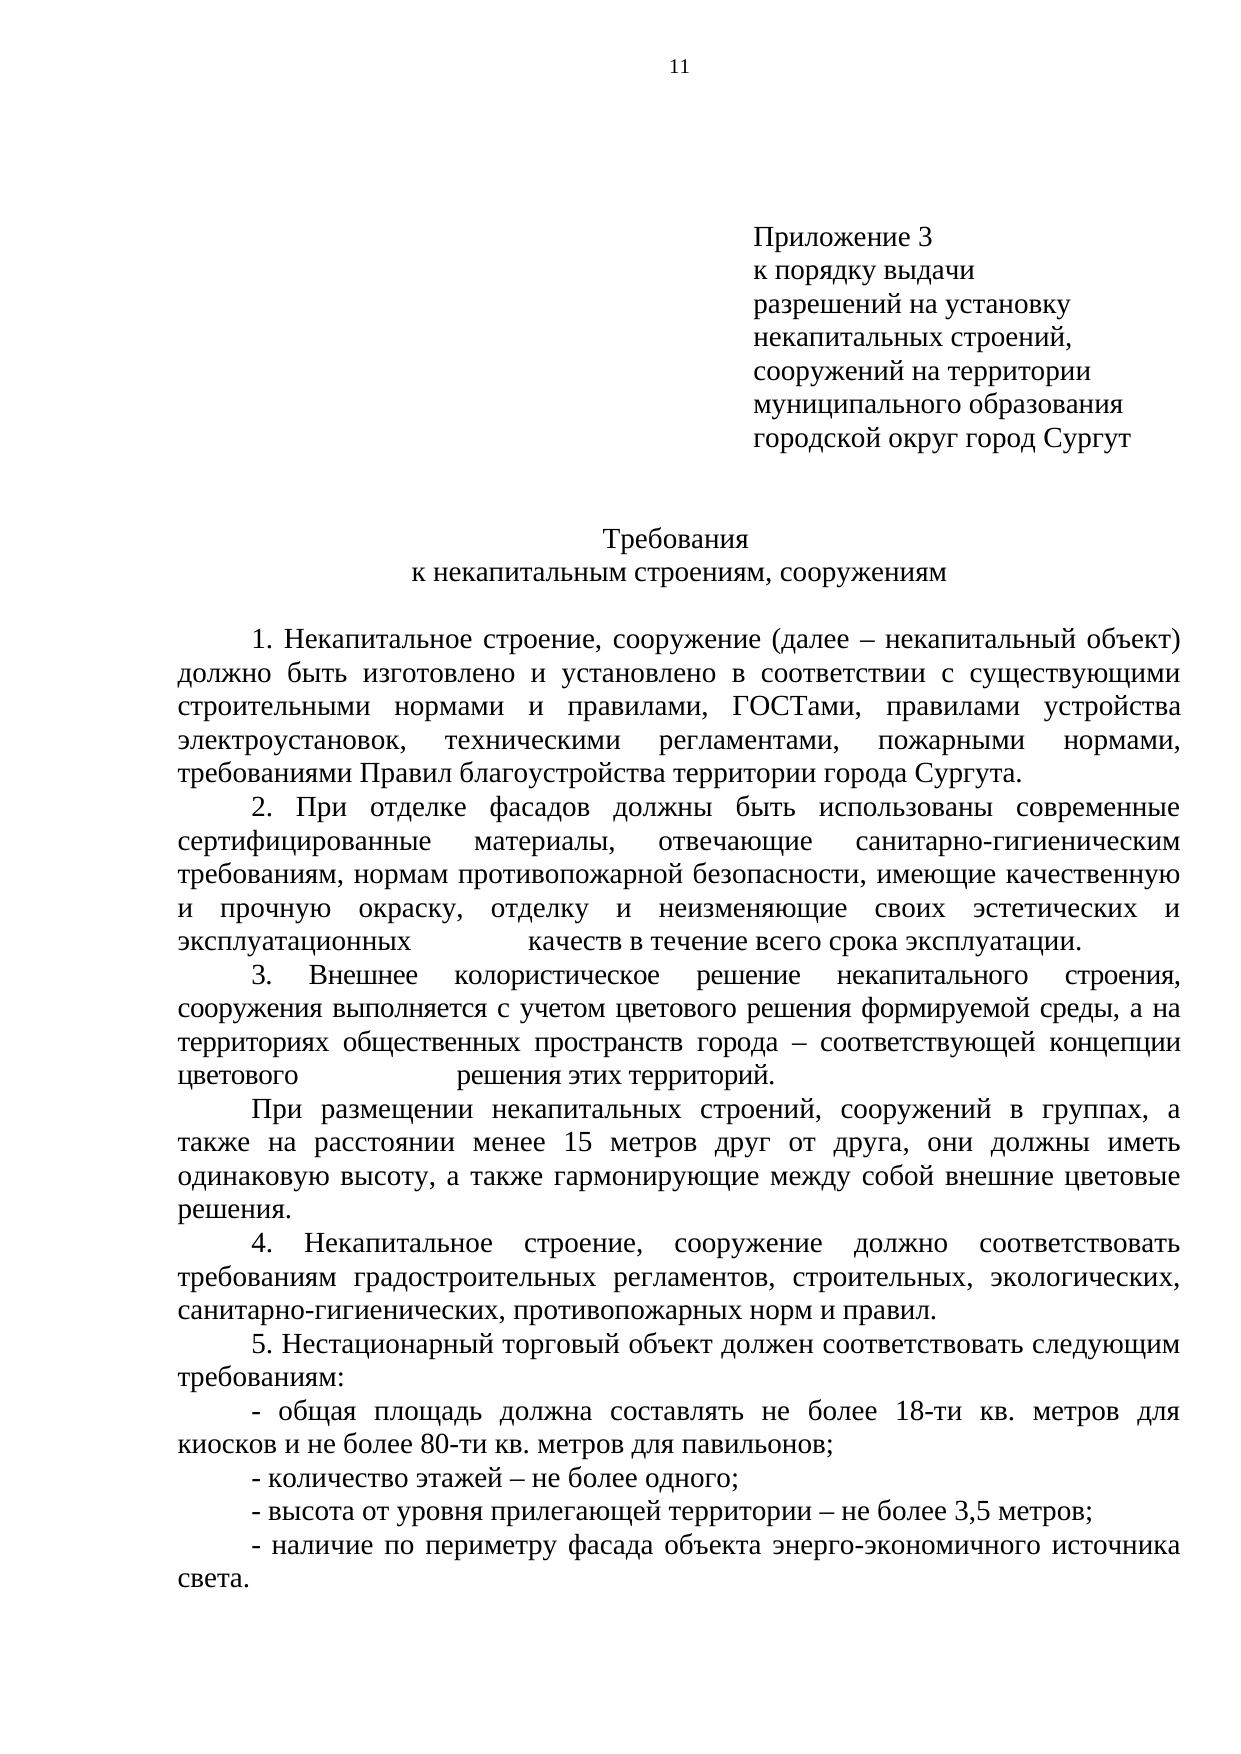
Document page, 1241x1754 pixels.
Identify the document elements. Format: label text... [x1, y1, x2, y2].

text 1. Некапитальное строение, сооружение (далее – некапитальный объект) должно быть изготовлено и установлено в соответствии с существующими строительными нормами и правилами, ГОСТами, правилами устройства электроустановок, техническими регламентами, пожарными нормами, требованиями Правил благоустройства территории города Сургута. [177, 621, 1181, 789]
text к порядку выдачи [753, 252, 1181, 286]
text разрешений на установку [753, 286, 1181, 319]
text 4. Некапитальное строение, сооружение должно соответствовать требованиям градостроительных регламентов, строительных, экологических, санитарно-гигиенических, противопожарных норм и правил. [177, 1225, 1181, 1326]
subtitle Требования к некапитальным строениям, сооружениям [177, 521, 1181, 588]
text сооружений на территории [753, 353, 1181, 387]
text Приложение 3 [753, 219, 1181, 252]
text - количество этажей – не более одного; [177, 1460, 1181, 1493]
text - общая площадь должна составлять не более 18-ти кв. метров для киосков и не более 80-ти кв. метров для павильонов; [177, 1393, 1181, 1460]
text муниципального образования городской округ город Сургут [753, 387, 1181, 454]
text 3. Внешнее колористическое решение некапитального строения, сооружения выполняется с учетом цветового решения формируемой среды, а на территориях общественных пространств города – соответствующей концепции цветового решения этих территорий. [177, 957, 1181, 1091]
text - наличие по периметру фасада объекта энерго-экономичного источника света. [177, 1527, 1181, 1594]
text 2. При отделке фасадов должны быть использованы современные сертифицированные материалы, отвечающие санитарно-гигиеническим требованиям, нормам противопожарной безопасности, имеющие качественную и прочную окраску, отделку и неизменяющие своих эстетических и эксплуатационных качеств в течение всего срока эксплуатации. [177, 789, 1181, 957]
text При размещении некапитальных строений, сооружений в группах, а также на расстоянии менее 15 метров друг от друга, они должны иметь одинаковую высоту, а также гармонирующие между собой внешние цветовые решения. [177, 1091, 1181, 1225]
text некапитальных строений, [753, 319, 1181, 353]
text 5. Нестационарный торговый объект должен соответствовать следующим требованиям: [177, 1326, 1181, 1393]
text - высота от уровня прилегающей территории – не более 3,5 метров; [177, 1493, 1181, 1527]
